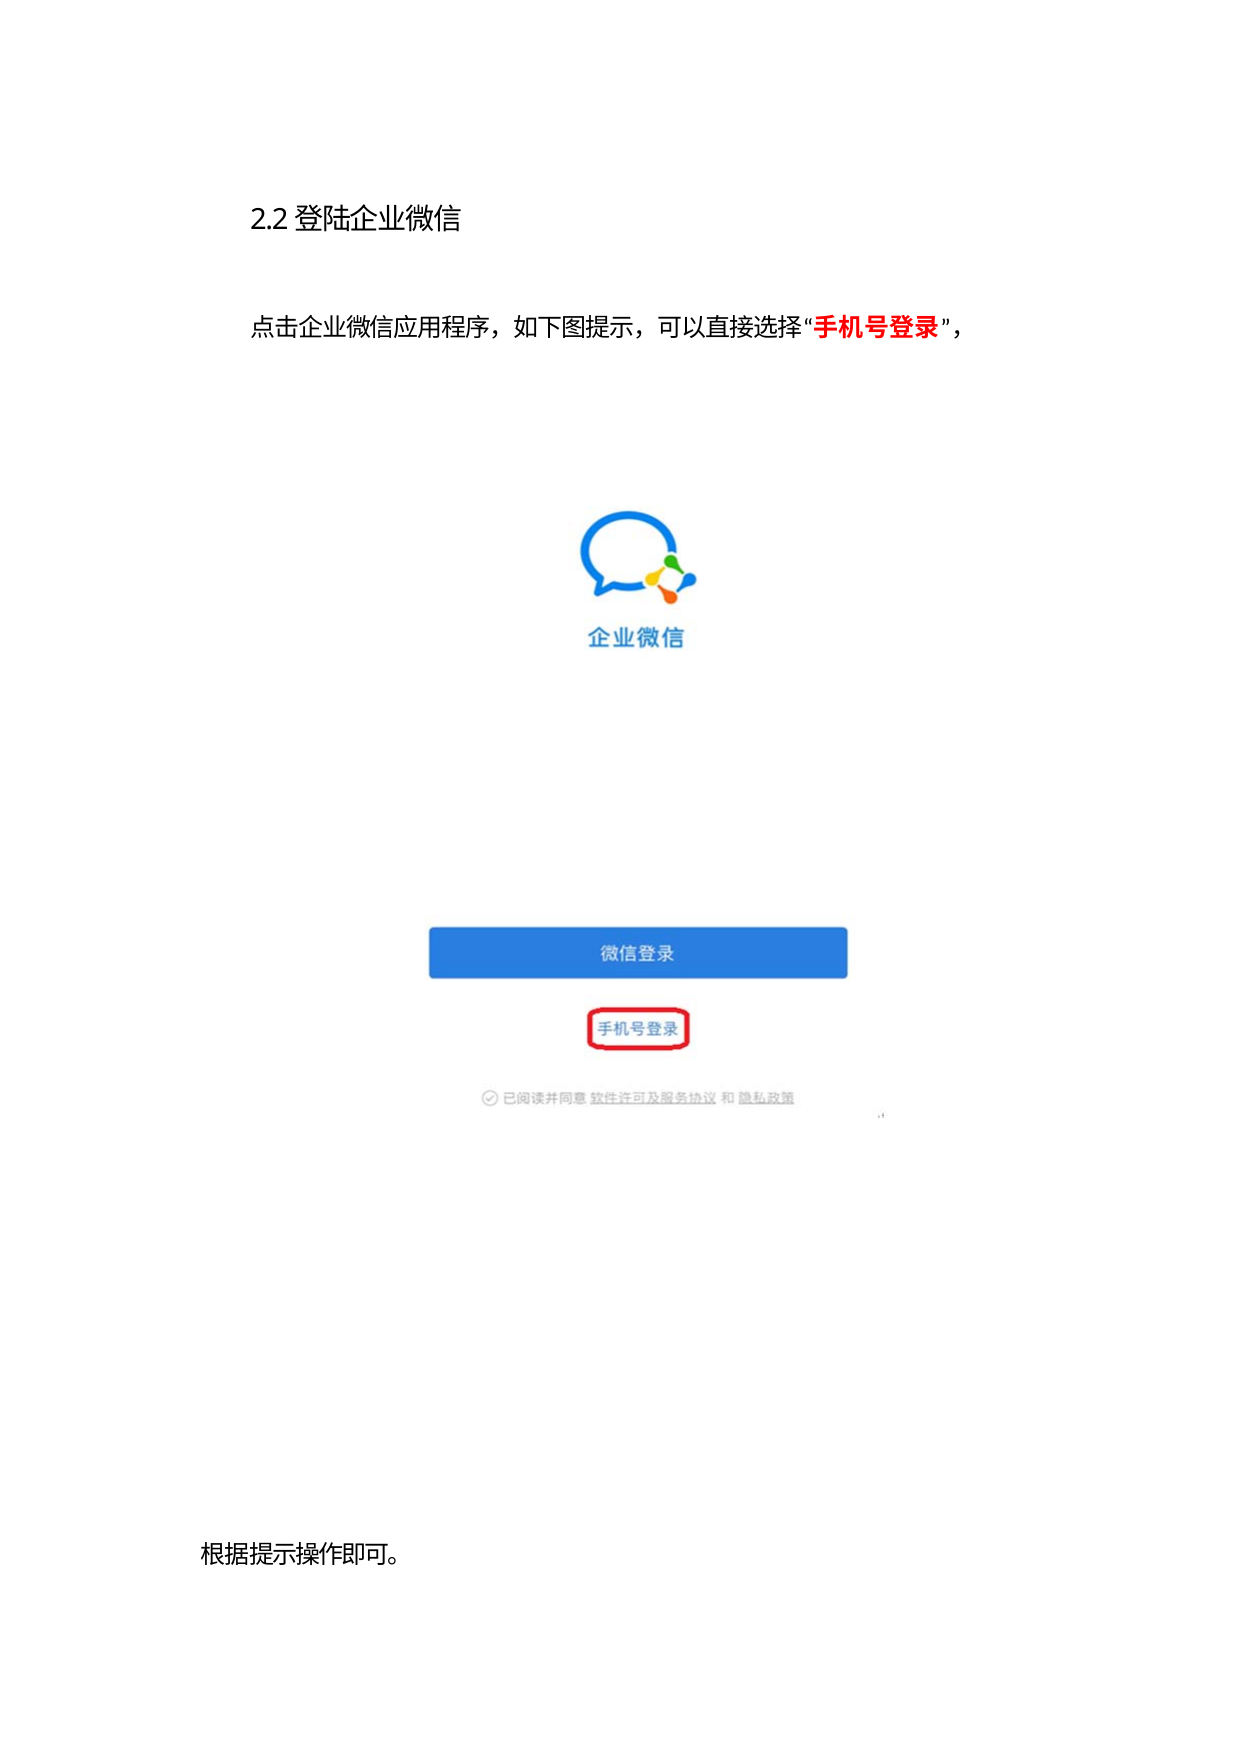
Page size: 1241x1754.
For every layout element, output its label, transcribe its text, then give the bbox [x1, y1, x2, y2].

picture [327, 395, 960, 1118]
text 2.2登陆企业微信 [200, 184, 951, 249]
